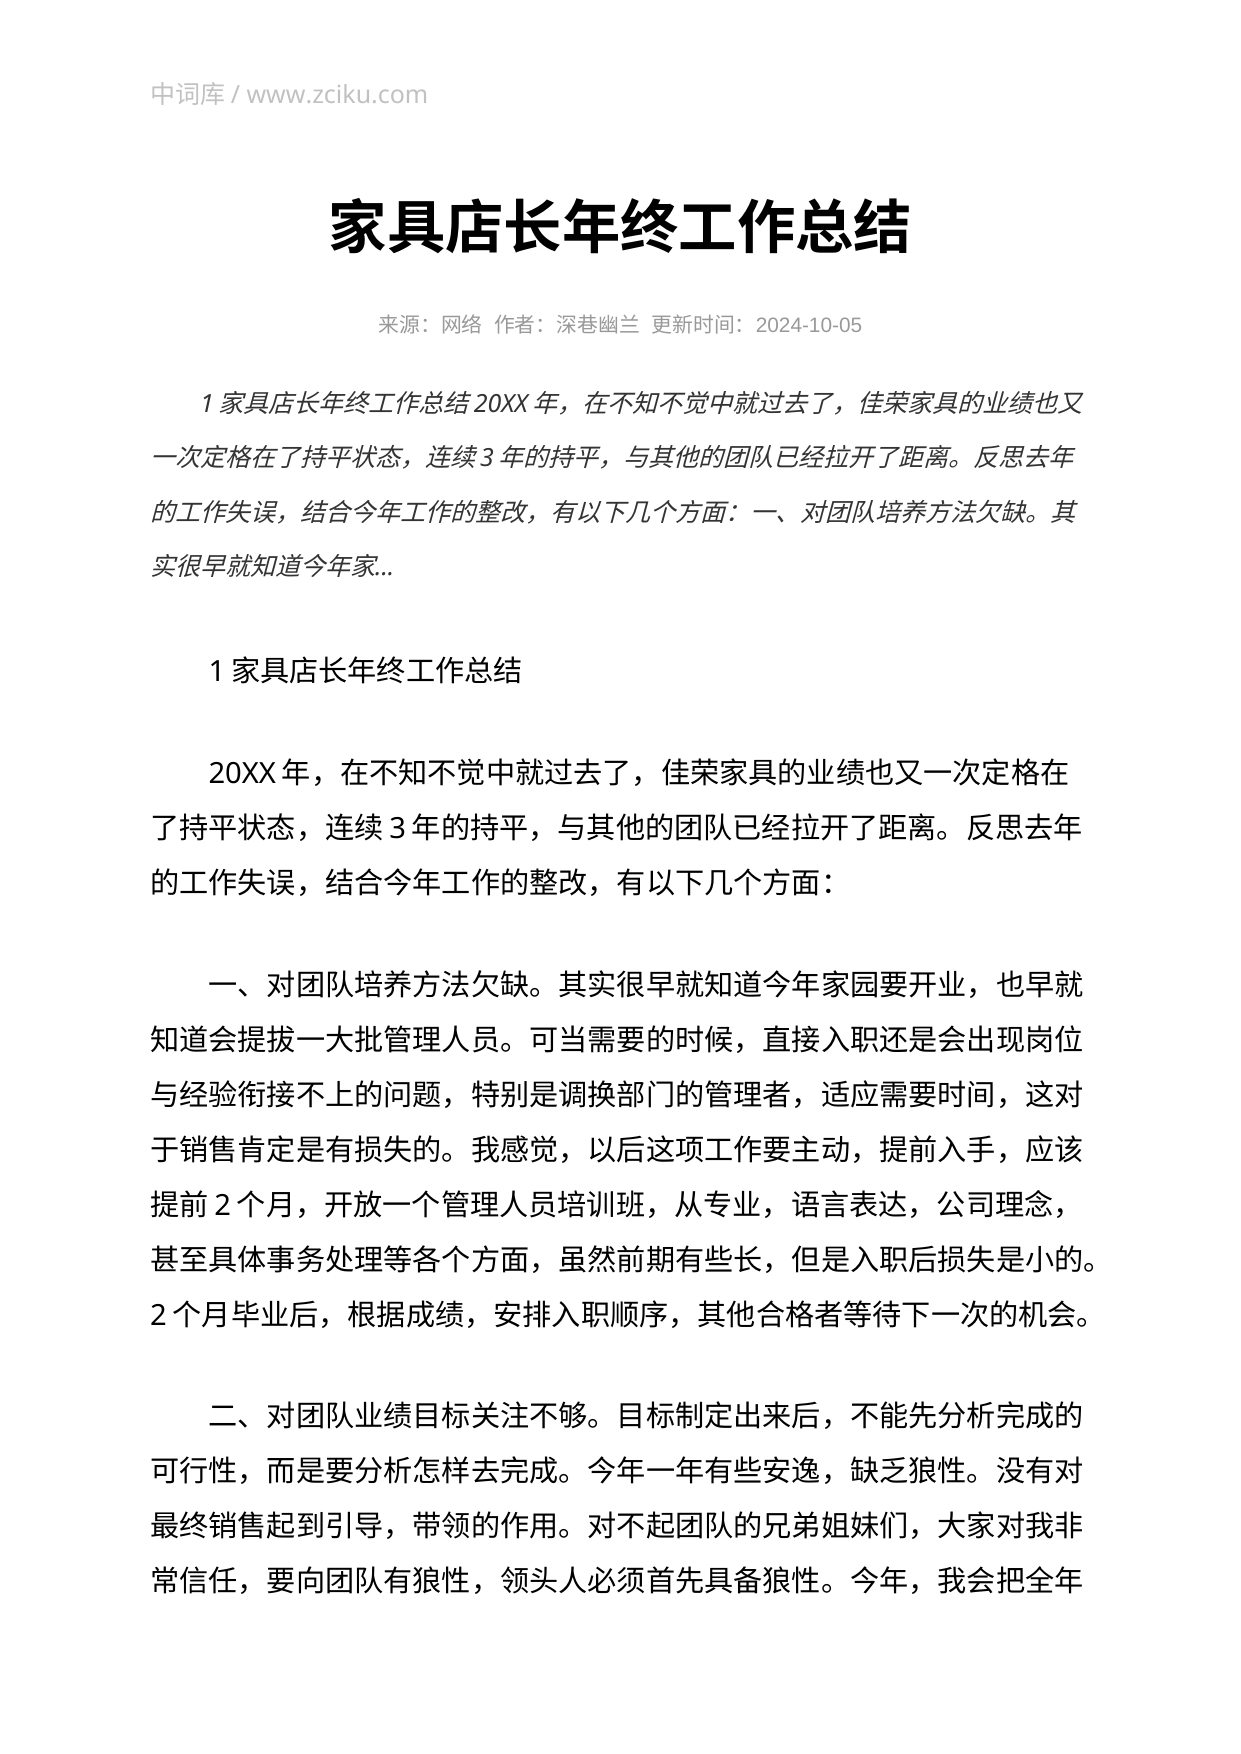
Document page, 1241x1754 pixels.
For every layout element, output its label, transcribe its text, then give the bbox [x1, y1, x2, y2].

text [150, 1393, 1090, 1600]
text 1家具店长年终工作总结 [150, 648, 1090, 690]
text 1家具店长年终工作总结20XX年，在不知不觉中就过去了，佳荣家具的业绩也又一次定格在了持平状态，连续3年的持平，与其他的团队已经拉开了距离。反思去年的工作失误，结合今年工作的整改，有以下几个方面：一、对团队培养方法欠缺。其实很早就知道今年家... [150, 383, 1090, 583]
text 一、对团队培养方法欠缺。其实很早就知道今年家园要开业，也早就知道会提拔一大批管理人员。可当需要的时候，直接入职还是会出现岗位与经验衔接不上的问题，特别是调换部门的管理者，适应需要时间，这对于销售肯定是有损失的。我感觉，以后这项工作要主动，提前入手，应该提前2个月，开放一个管理人员培训班，从专业，语言表达，公司理念，甚至具体事务处理等各个方面，虽然前期有些长，但是入职后损失是小的。2个月毕业后，根据成绩，安排入职顺序，其他合格者等待下一次的机会。 [150, 962, 1090, 1333]
text 来源：网络 作者：深巷幽兰 更新时间：2024-10-05 [150, 313, 1090, 337]
subtitle 家具店长年终工作总结 [150, 181, 1090, 266]
text 20XX年，在不知不觉中就过去了，佳荣家具的业绩也又一次定格在了持平状态，连续3年的持平，与其他的团队已经拉开了距离。反思去年的工作失误，结合今年工作的整改，有以下几个方面： [150, 750, 1090, 902]
